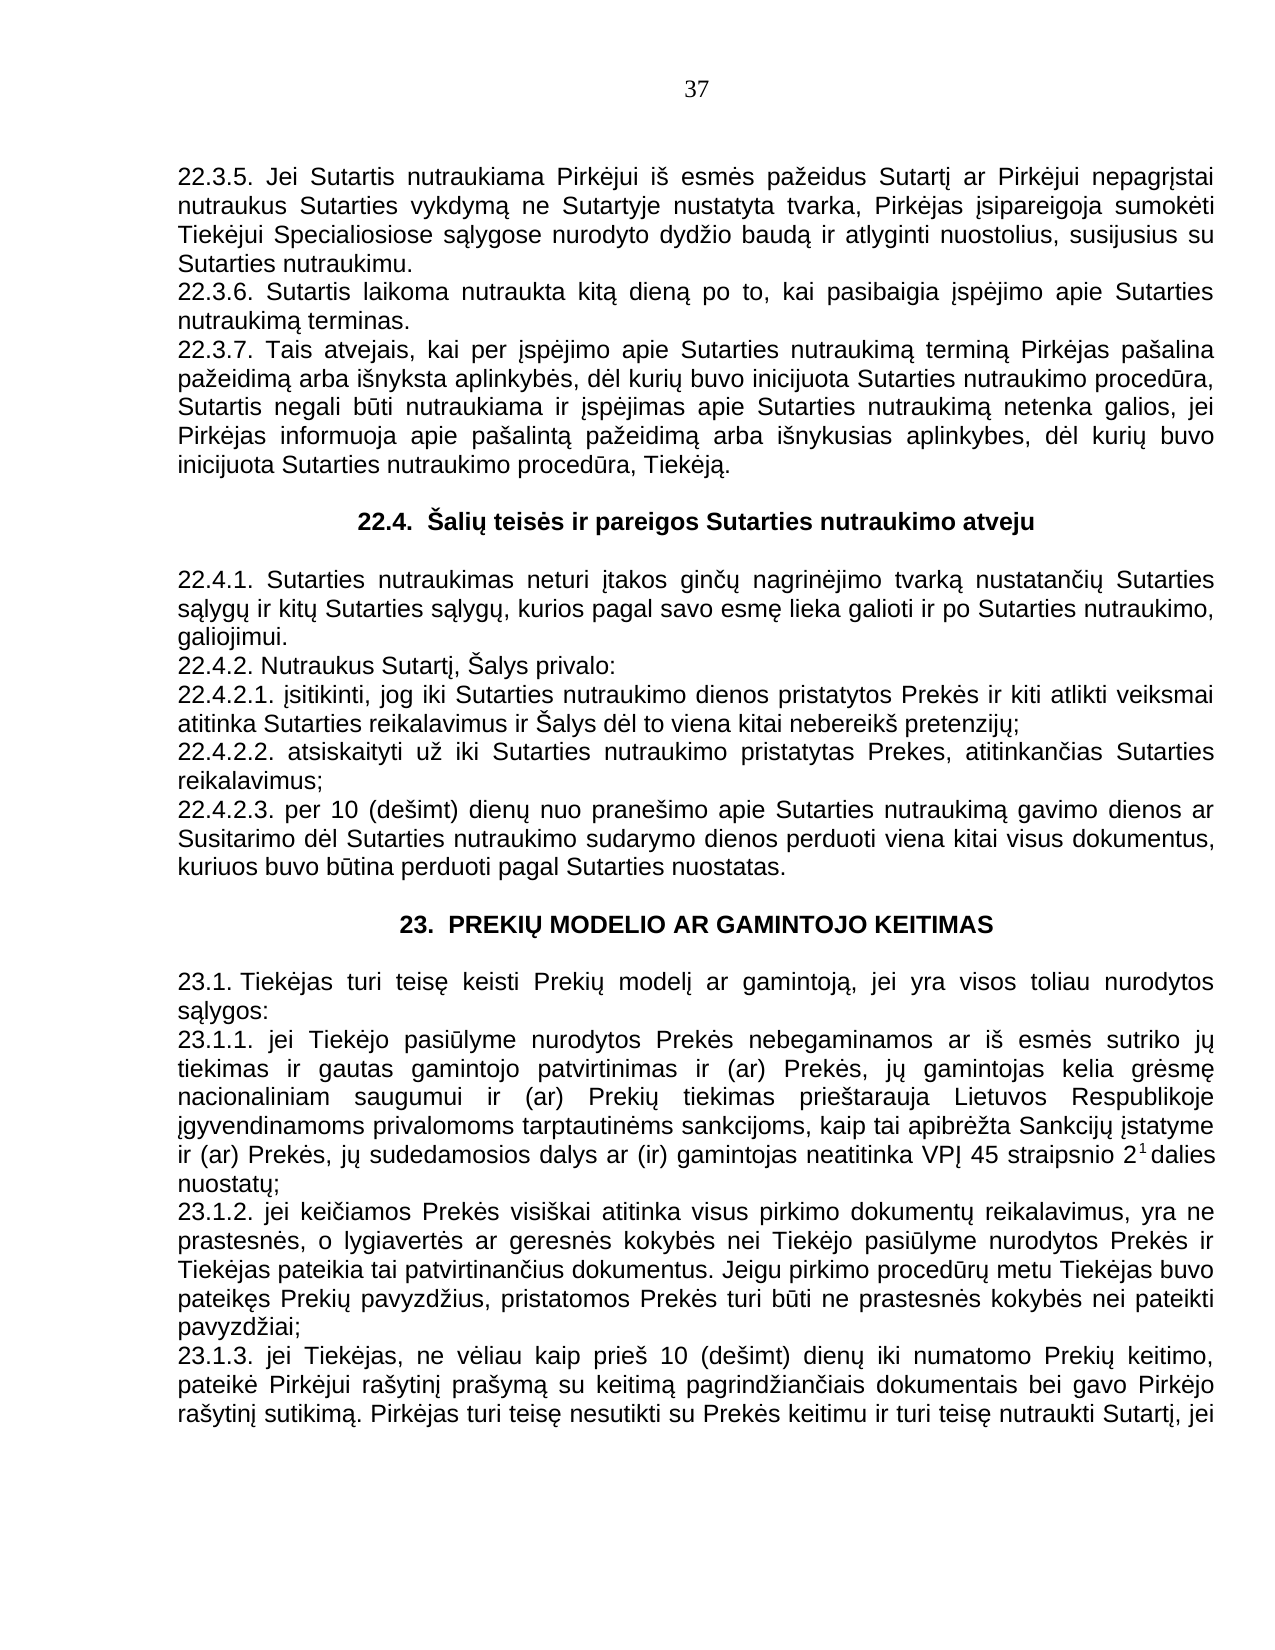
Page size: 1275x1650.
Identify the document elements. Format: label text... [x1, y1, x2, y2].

text 22.4.2.1. įsitikinti, jog iki Sutarties nutraukimo dienos pristatytos Prekės ir kiti atlikti veiksmai atitinka Sutarties reikalavimus ir Šalys dėl to viena kitai nebereikš pretenzijų; [177, 680, 1216, 737]
text 22.4.2.2. atsiskaityti už iki Sutarties nutraukimo pristatytas Prekes, atitinkančias Sutarties reikalavimus; [177, 737, 1216, 795]
text 23.1.1. jei Tiekėjo pasiūlyme nurodytos Prekės nebegaminamos ar iš esmės sutriko jų tiekimas ir gautas gamintojo patvirtinimas ir (ar) Prekės, jų gamintojas kelia grėsmę nacionaliniam saugumui ir (ar) Prekių tiekimas prieštarauja Lietuvos Respublikoje įgyvendinamoms privalomoms tarptautinėms sankcijoms, kaip tai apibrėžta Sankcijų įstatyme ir (ar) Prekės, jų sudedamosios dalys ar (ir) gamintojas neatitinka VPĮ 45 straipsnio 21 dalies nuostatų; [177, 1025, 1216, 1197]
text 22.4.2. Nutraukus Sutartį, Šalys privalo: [177, 651, 1216, 680]
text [177, 1341, 1216, 1427]
text 22.3.6. Sutartis laikoma nutraukta kitą dieną po to, kai pasibaigia įspėjimo apie Sutarties nutraukimą terminas. [177, 277, 1216, 335]
text 23.1. Tiekėjas turi teisę keisti Prekių modelį ar gamintoją, jei yra visos toliau nurodytos sąlygos: [177, 967, 1216, 1025]
text 23.1.2. jei keičiamos Prekės visiškai atitinka visus pirkimo dokumentų reikalavimus, yra ne prastesnės, o lygiavertės ar geresnės kokybės nei Tiekėjo pasiūlyme nurodytos Prekės ir Tiekėjas pateikia tai patvirtinančius dokumentus. Jeigu pirkimo procedūrų metu Tiekėjas buvo pateikęs Prekių pavyzdžius, pristatomos Prekės turi būti ne prastesnės kokybės nei pateikti pavyzdžiai; [177, 1197, 1216, 1341]
text 22.3.7. Tais atvejais, kai per įspėjimo apie Sutarties nutraukimą terminą Pirkėjas pašalina pažeidimą arba išnyksta aplinkybės, dėl kurių buvo inicijuota Sutarties nutraukimo procedūra, Sutartis negali būti nutraukiama ir įspėjimas apie Sutarties nutraukimą netenka galios, jei Pirkėjas informuoja apie pašalintą pažeidimą arba išnykusias aplinkybes, dėl kurių buvo inicijuota Sutarties nutraukimo procedūra, Tiekėją. [177, 335, 1216, 479]
text 22.3.5. Jei Sutartis nutraukiama Pirkėjui iš esmės pažeidus Sutartį ar Pirkėjui nepagrįstai nutraukus Sutarties vykdymą ne Sutartyje nustatyta tvarka, Pirkėjas įsipareigoja sumokėti Tiekėjui Specialiosiose sąlygose nurodyto dydžio baudą ir atlyginti nuostolius, susijusius su Sutarties nutraukimu. [177, 162, 1216, 277]
text 22.4.2.3. per 10 (dešimt) dienų nuo pranešimo apie Sutarties nutraukimą gavimo dienos ar Susitarimo dėl Sutarties nutraukimo sudarymo dienos perduoti viena kitai visus dokumentus, kuriuos buvo būtina perduoti pagal Sutarties nuostatas. [177, 795, 1216, 881]
text 23. PREKIŲ MODELIO AR GAMINTOJO KEITIMAS [177, 910, 1216, 939]
text 22.4.1. Sutarties nutraukimas neturi įtakos ginčų nagrinėjimo tvarką nustatančių Sutarties sąlygų ir kitų Sutarties sąlygų, kurios pagal savo esmę lieka galioti ir po Sutarties nutraukimo, galiojimui. [177, 565, 1216, 651]
text 22.4. Šalių teisės ir pareigos Sutarties nutraukimo atveju [177, 507, 1216, 536]
